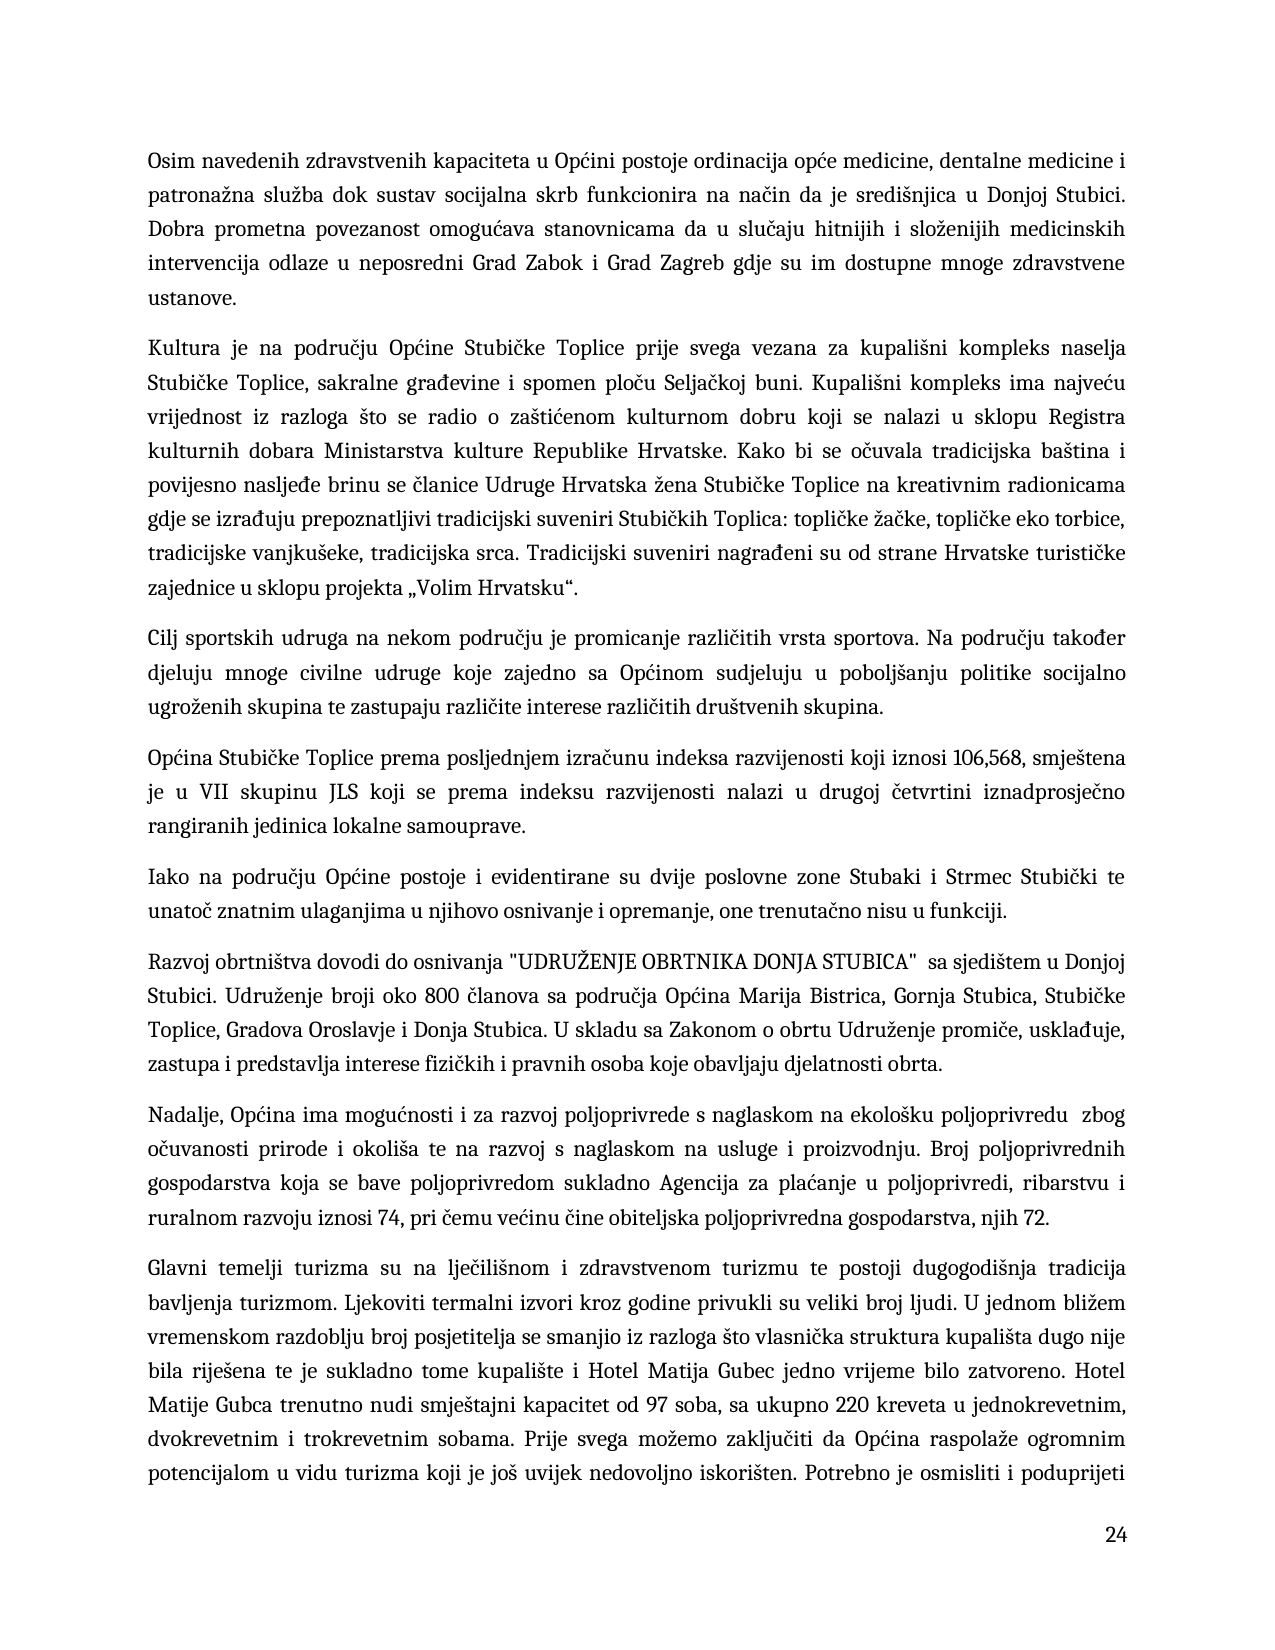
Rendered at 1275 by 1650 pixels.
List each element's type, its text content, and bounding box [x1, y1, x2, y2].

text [148, 1255, 1127, 1487]
text Nadalje, Općina ima mogućnosti i za razvoj poljoprivrede s naglaskom na ekološku poljoprivredu zbog očuvanosti prirode i okoliša te na razvoj s naglaskom na usluge i proizvodnju. Broj poljoprivrednih gospodarstva koja se bave poljoprivredom sukladno Agencija za plaćanje u poljoprivredi, ribarstvu i ruralnom razvoju iznosi 74, pri čemu većinu čine obiteljska poljoprivredna gospodarstva, njih 72. [148, 1102, 1127, 1231]
text Iako na području Općine postoje i evidentirane su dvije poslovne zone Stubaki i Strmec Stubički te unatoč znatnim ulaganjima u njihovo osnivanje i opremanje, one trenutačno nisu u funkciji. [148, 863, 1127, 924]
text Općina Stubičke Toplice prema posljednjem izračunu indeksa razvijenosti koji iznosi 106,568, smještena je u VII skupinu JLS koji se prema indeksu razvijenosti nalazi u drugoj četvrtini iznadprosječno rangiranih jedinica lokalne samouprave. [148, 744, 1127, 839]
text Razvoj obrtništva dovodi do osnivanja "UDRUŽENJE OBRTNIKA DONJA STUBICA" sa sjedištem u Donjoj Stubici. Udruženje broji oko 800 članova sa područja Općina Marija Bistrica, Gornja Stubica, Stubičke Toplice, Gradova Oroslavje i Donja Stubica. U skladu sa Zakonom o obrtu Udruženje promiče, usklađuje, zastupa i predstavlja interese fizičkih i pravnih osoba koje obavljaju djelatnosti obrta. [148, 948, 1127, 1077]
text Cilj sportskih udruga na nekom području je promicanje različitih vrsta sportova. Na području također djeluju mnoge civilne udruge koje zajedno sa Općinom sudjeluju u poboljšanju politike socijalno ugroženih skupina te zastupaju različite interese različitih društvenih skupina. [148, 625, 1127, 720]
text Osim navedenih zdravstvenih kapaciteta u Općini postoje ordinacija opće medicine, dentalne medicine i patronažna služba dok sustav socijalna skrb funkcionira na način da je središnjica u Donjoj Stubici. Dobra prometna povezanost omogućava stanovnicama da u slučaju hitnijih i složenijih medicinskih intervencija odlaze u neposredni Grad Zabok i Grad Zagreb gdje su im dostupne mnoge zdravstvene ustanove. [148, 148, 1127, 311]
text Kultura je na području Općine Stubičke Toplice prije svega vezana za kupališni kompleks naselja Stubičke Toplice, sakralne građevine i spomen ploču Seljačkoj buni. Kupališni kompleks ima najveću vrijednost iz razloga što se radio o zaštićenom kulturnom dobru koji se nalazi u sklopu Registra kulturnih dobara Ministarstva kulture Republike Hrvatske. Kako bi se očuvala tradicijska baština i povijesno nasljeđe brinu se članice Udruge Hrvatska žena Stubičke Toplice na kreativnim radionicama gdje se izrađuju prepoznatljivi tradicijski suveniri Stubičkih Toplica: topličke žačke, topličke eko torbice, tradicijske vanjkušeke, tradicijska srca. Tradicijski suveniri nagrađeni su od strane Hrvatske turističke zajednice u sklopu projekta „Volim Hrvatsku“. [148, 335, 1127, 601]
